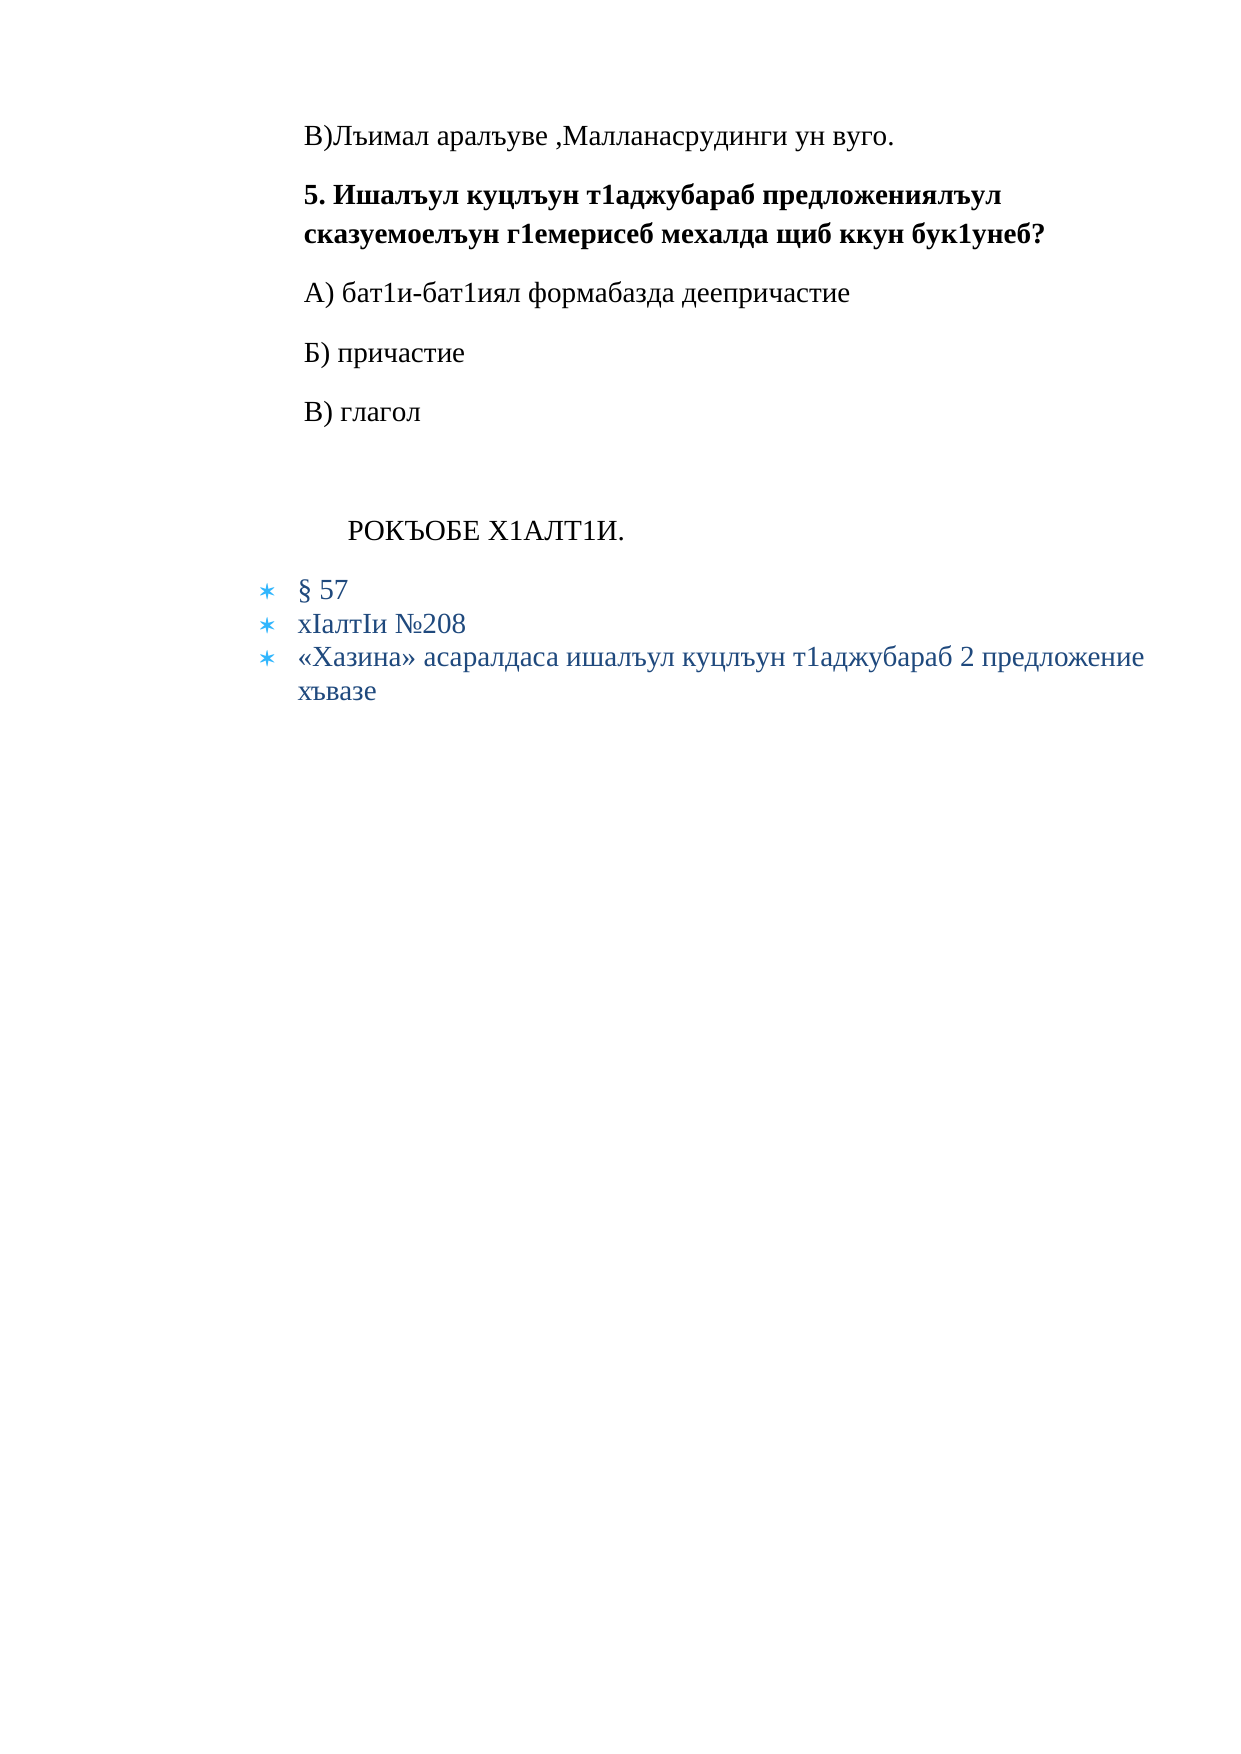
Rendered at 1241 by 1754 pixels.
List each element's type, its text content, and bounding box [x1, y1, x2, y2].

list хIалтIи №208 [260, 606, 1152, 639]
list «Хазина» асаралдаса ишалъул куцлъун т1аджубараб 2 предложение хъвазе [260, 639, 1152, 707]
text А) бат1и-бат1иял формабазда деепричастие [304, 275, 1152, 309]
text В)Лъимал аралъуве ,Малланасрудинги ун вуго. [304, 118, 1152, 152]
text Б) причастие [304, 335, 1152, 368]
text РОКЪОБЕ Х1АЛТ1И. [304, 513, 1152, 546]
text 5. Ишалъул куцлъун т1аджубараб предложениялъул сказуемоелъун г1емерисеб мехалда щиб ккун бук1унеб? [304, 177, 1152, 249]
text В) глагол [304, 394, 1152, 428]
list § 57 [260, 572, 1152, 606]
